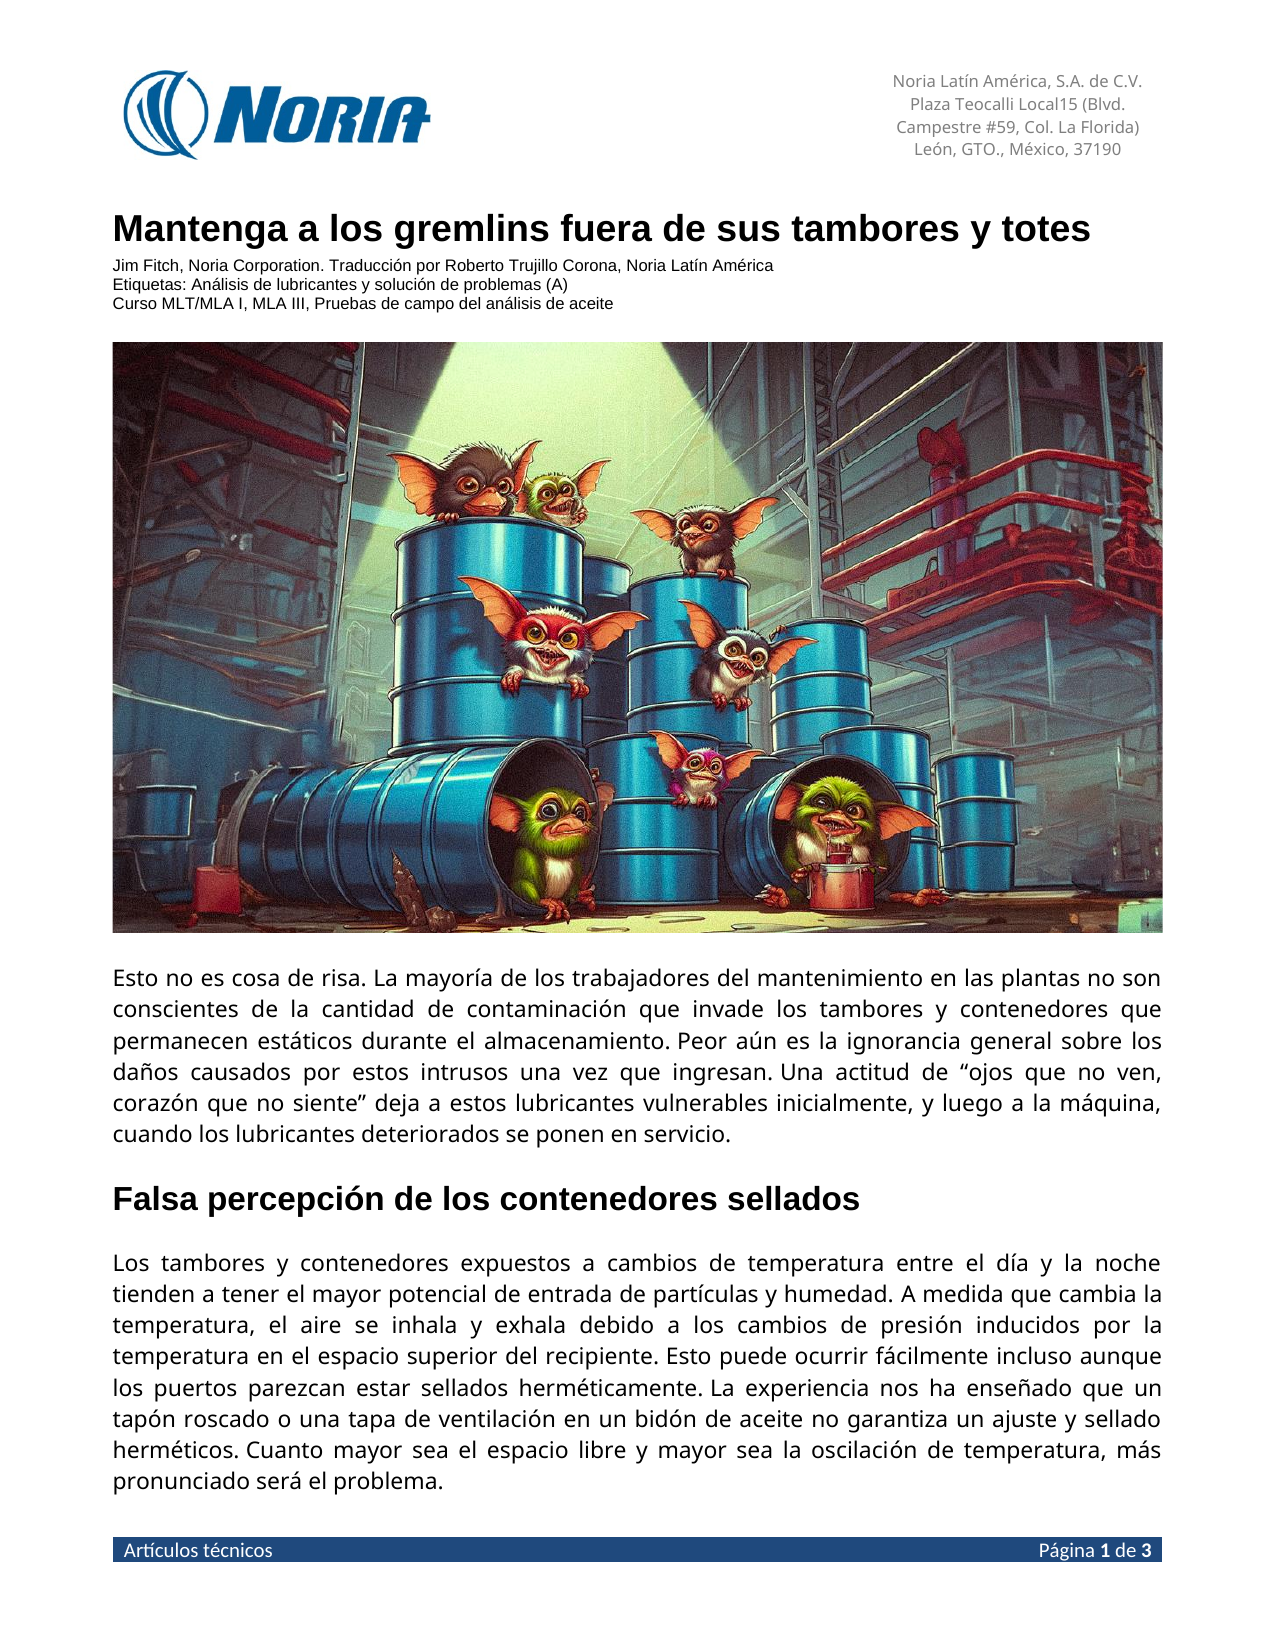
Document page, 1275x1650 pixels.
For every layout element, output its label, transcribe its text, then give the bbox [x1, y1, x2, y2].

picture [112, 342, 1163, 933]
picture [123, 70, 431, 160]
text Mantenga a los gremlins fuera de sus tambores y totes [112, 206, 1162, 249]
text Curso MLT/MLA I, MLA III, Pruebas de campo del análisis de aceite [112, 294, 1162, 313]
subtitle Falsa percepción de los contenedores sellados [112, 1179, 1162, 1217]
text Etiquetas: Análisis de lubricantes y solución de problemas (A) [112, 274, 1162, 294]
text Jim Fitch, Noria Corporation. Traducción por Roberto Trujillo Corona, Noria Latín América [112, 255, 1162, 274]
text Los tambores y contenedores expuestos a cambios de temperatura entre el día y la noche tienden a tener el mayor potencial de entrada de partículas y humedad. A medida que cambia la temperatura, el aire se inhala y exhala debido a los cambios de presión inducidos por la temperatura en el espacio superior del recipiente. Esto puede ocurrir fácilmente incluso aunque los puertos parezcan estar sellados herméticamente. La experiencia nos ha enseñado que un tapón roscado o una tapa de ventilación en un bidón de aceite no garantiza un ajuste y sellado herméticos. Cuanto mayor sea el espacio libre y mayor sea la oscilación de temperatura, más pronunciado será el problema. [112, 1246, 1162, 1496]
text Esto no es cosa de risa. La mayoría de los trabajadores del mantenimiento en las plantas no son conscientes de la cantidad de contaminación que invade los tambores y contenedores que permanecen estáticos durante el almacenamiento. Peor aún es la ignorancia general sobre los daños causados ​​por estos intrusos una vez que ingresan. Una actitud de “ojos que no ven, corazón que no siente” deja a estos lubricantes vulnerables inicialmente, y luego a la máquina, cuando los lubricantes deteriorados se ponen en servicio. [112, 962, 1162, 1150]
